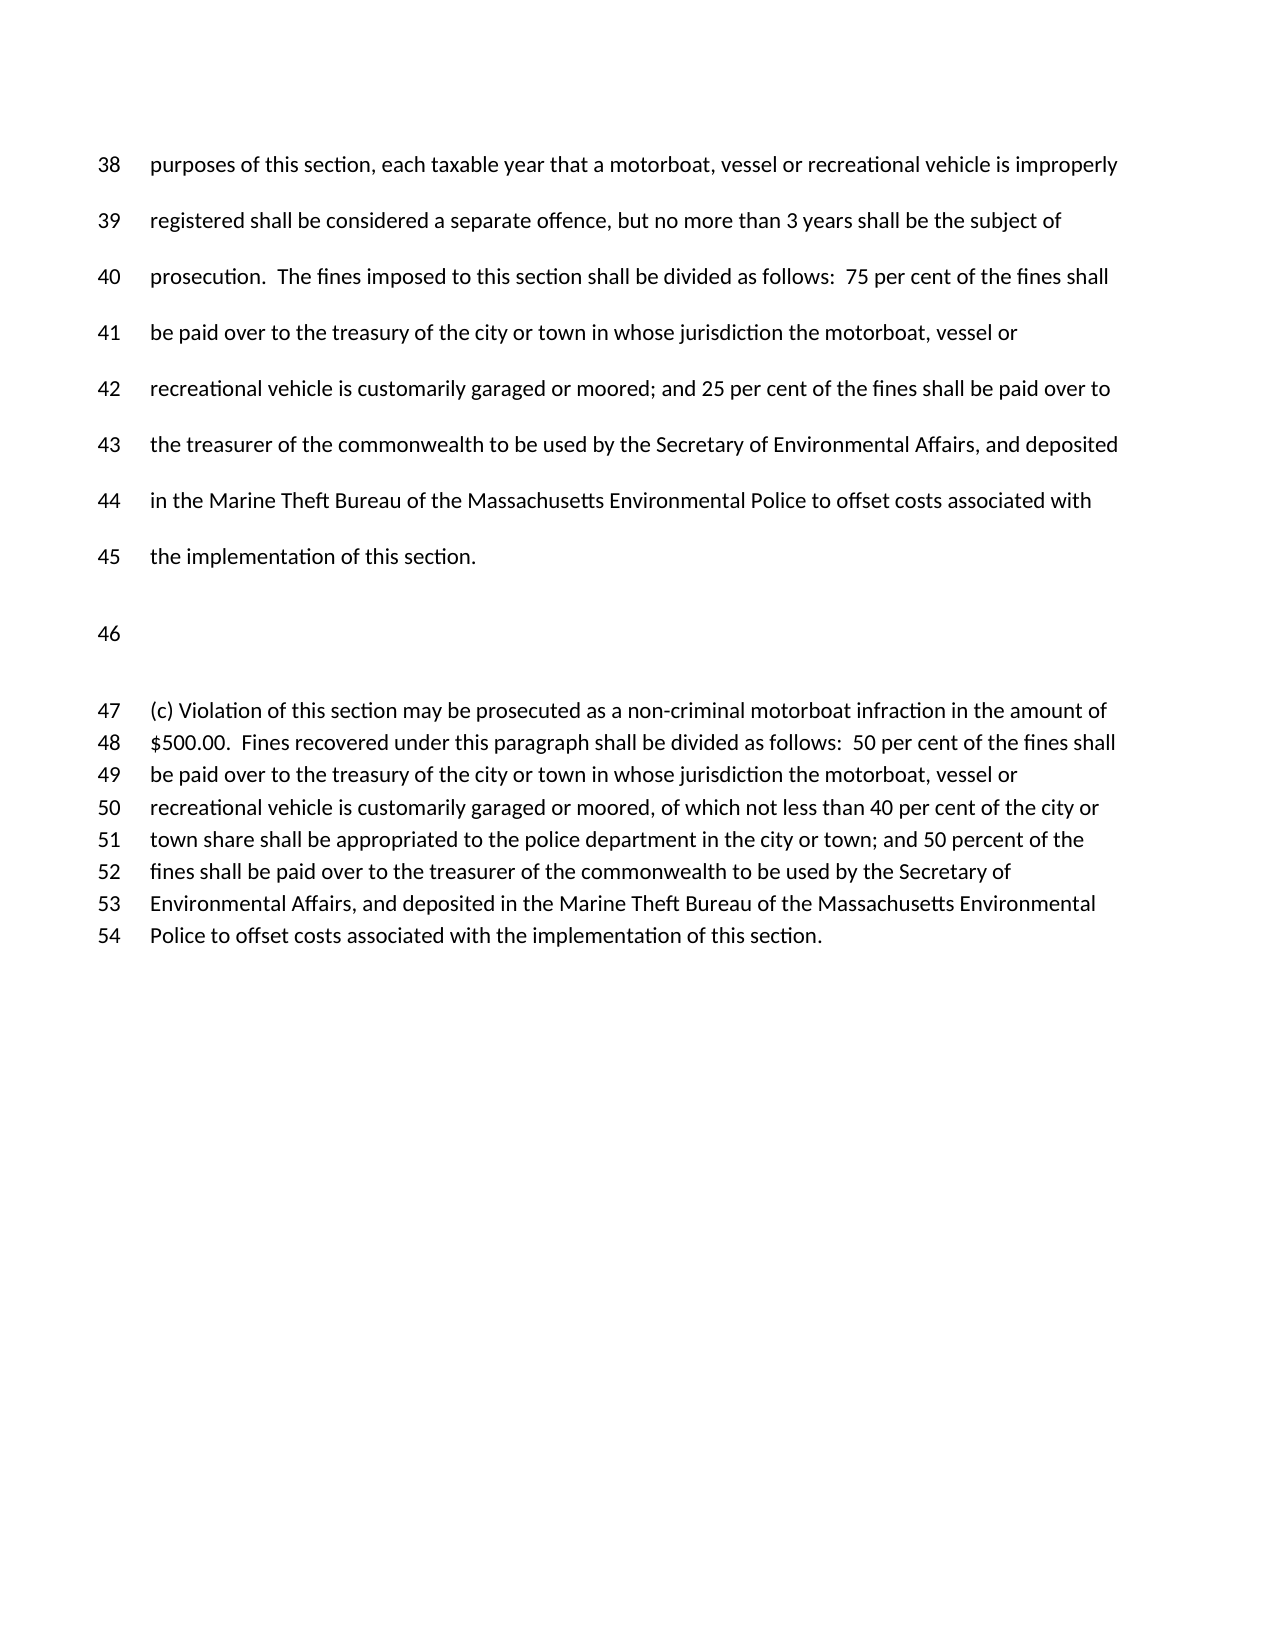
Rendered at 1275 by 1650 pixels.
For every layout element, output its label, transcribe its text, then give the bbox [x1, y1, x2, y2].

text (c) Violation of this section may be prosecuted as a non-criminal motorboat infraction in the amount of $500.00. Fines recovered under this paragraph shall be divided as follows: 50 per cent of the fines shall be paid over to the treasury of the city or town in whose jurisdiction the motorboat, vessel or recreational vehicle is customarily garaged or moored, of which not less than 40 per cent of the city or town share shall be appropriated to the police department in the city or town; and 50 percent of the fines shall be paid over to the treasurer of the commonwealth to be used by the Secretary of Environmental Affairs, and deposited in the Marine Theft Bureau of the Massachusetts Environmental Police to offset costs associated with the implementation of this section. [150, 696, 1125, 949]
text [150, 150, 1125, 570]
